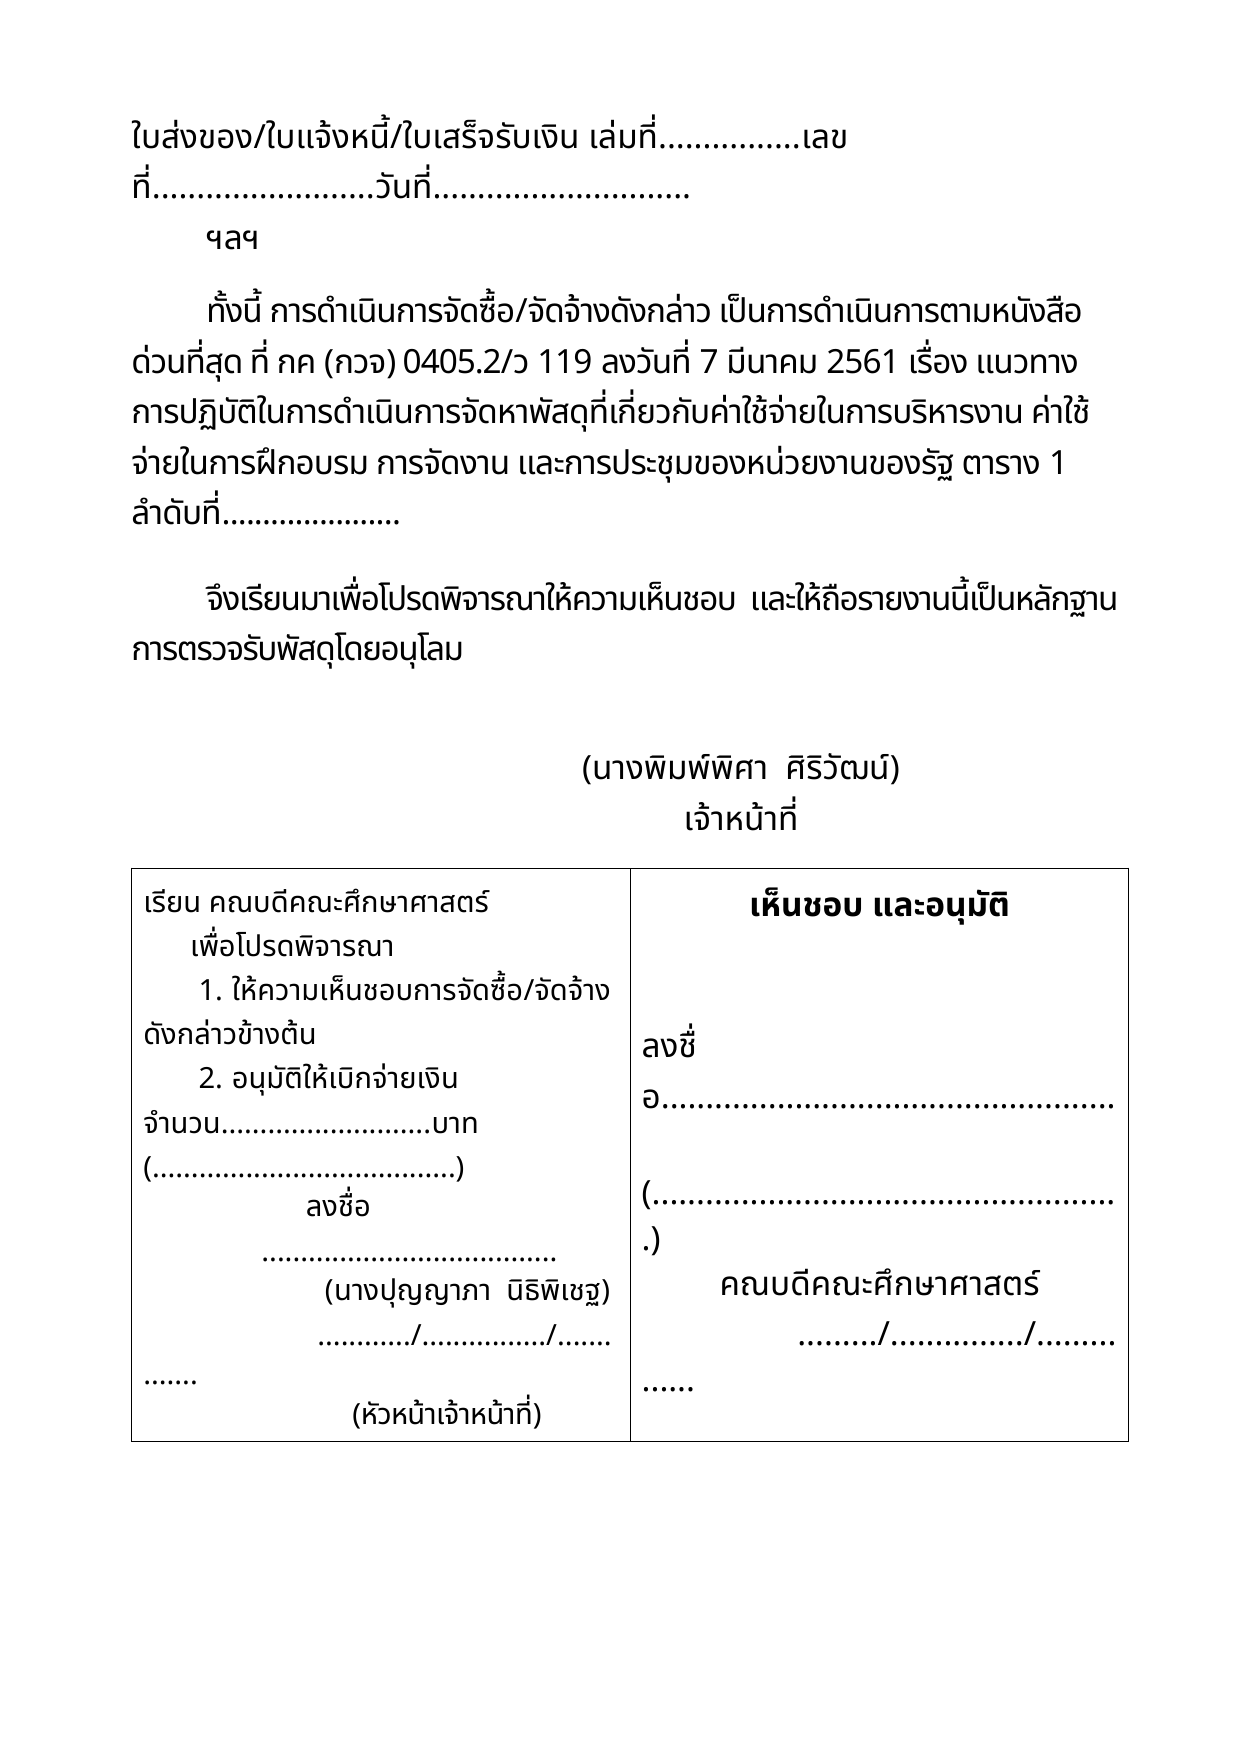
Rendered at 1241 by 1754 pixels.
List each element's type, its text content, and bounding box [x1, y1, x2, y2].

text (นางพิมพ์พิศา ศิริวัฒน์) [281, 744, 1125, 794]
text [131, 112, 1125, 214]
text ฯลฯ [131, 214, 1125, 264]
table_header เรียน คณบดีคณะศึกษาศาสตร์ เพื่อโปรดพิจารณา 1. ให้ความเห็นชอบการจัดซื้อ/จัดจ้างดังกล่าวข้างต้น 2. อนุมัติให้เบิกจ่ายเงินจำนวน...........................บาท (.......................................) ลงชื่อ ...................................... (นางปุญญาภา นิธิพิเชฐ) ............/................/.............. (หัวหน้าเจ้าหน้าที่) [132, 869, 630, 1441]
text จึงเรียนมาเพื่อโปรดพิจารณาให้ความเห็นชอบ และให้ถือรายงานนี้เป็นหลักฐานการตรวจรับพัสดุโดยอนุโลม [131, 575, 1125, 676]
text เจ้าหน้าที่ [281, 794, 1125, 845]
text ทั้งนี้ การดำเนินการจัดซื้อ/จัดจ้างดังกล่าว เป็นการดำเนินการตามหนังสือด่วนที่สุด ที่ กค (กวจ) 0405.2/ว 119 ลงวันที่ 7 มีนาคม 2561 เรื่อง แนวทางการปฏิบัติในการดำเนินการจัดหาพัสดุที่เกี่ยวกับค่าใช้จ่ายในการบริหารงาน ค่าใช้จ่ายในการฝึกอบรม การจัดงาน และการประชุมของหน่วยงานของรัฐ ตาราง 1 ลำดับที่...................... [131, 287, 1125, 540]
table_header เห็นชอบ และอนุมัติ ลงชื่อ................................................... (.....................................................) คณบดีคณะศึกษาศาสตร์ ........./.............../............... [631, 869, 1128, 1441]
